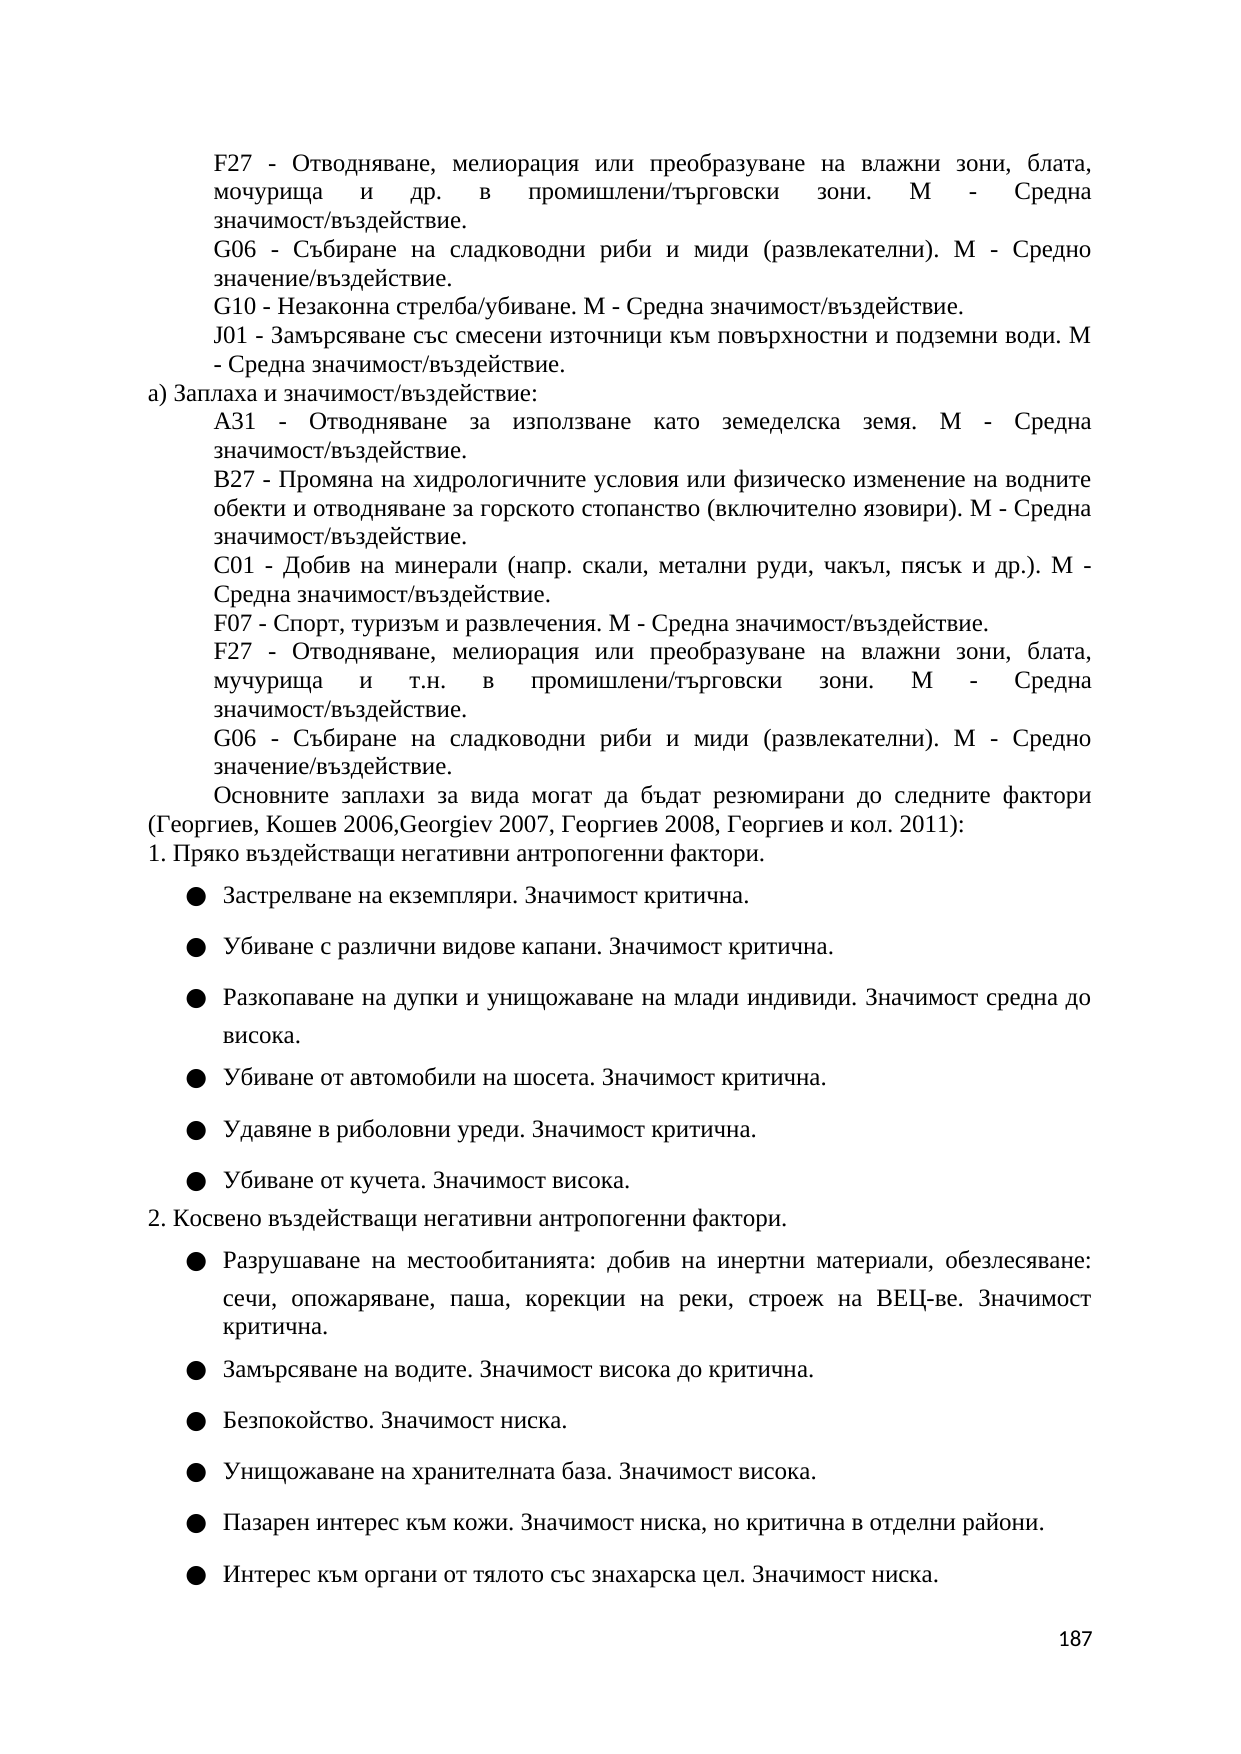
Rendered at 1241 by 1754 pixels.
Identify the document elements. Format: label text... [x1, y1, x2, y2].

list Убиване с различни видове капани. Значимост критична. [185, 918, 1093, 969]
list Безпокойство. Значимост ниска. [185, 1391, 1093, 1443]
text C01 - Добив на минерали (напр. скали, метални руди, чакъл, пясък и др.). M - Средна значимост/въздействие. [213, 550, 1093, 608]
list Разрушаване на местообитанията: добив на инертни материали, обезлесяване: сечи, опожаряване, паша, корекции на реки, строеж на ВЕЦ-ве. Значимост критична. [185, 1231, 1093, 1340]
text G06 - Събиране на сладководни риби и миди (развлекателни). M - Средно значение/въздействие. [213, 723, 1093, 780]
text Основните заплахи за вида могат да бъдат резюмирани до следните фактори (Георгиев, Кошев 2006,Georgiev 2007, Георгиев 2008, Георгиев и кол. 2011): [148, 780, 1093, 838]
text B27 - Промяна на хидрологичните условия или физическо изменение на водните обекти и отводняване за горското стопанство (включително язовири). M - Средна значимост/въздействие. [213, 464, 1093, 550]
list Пазарен интерес към кожи. Значимост ниска, но критична в отделни райони. [185, 1494, 1093, 1545]
list Замърсяване на водите. Значимост висока до критична. [185, 1340, 1093, 1391]
list Застрелване на екземпляри. Значимост критична. [185, 866, 1093, 918]
list Разкопаване на дупки и унищожаване на млади индивиди. Значимост средна до висока. [185, 969, 1093, 1049]
text F27 - Отводняване, мелиорация или преобразуване на влажни зони, блата, мочурища и др. в промишлени/търговски зони. M - Средна значимост/въздействие. [213, 148, 1093, 234]
text J01 - Замърсяване със смесени източници към повърхностни и подземни води. M - Средна значимост/въздействие. [213, 320, 1093, 378]
list Убиване от кучета. Значимост висока. [185, 1151, 1093, 1203]
list Удавяне в риболовни уреди. Значимост критична. [185, 1100, 1093, 1151]
list Убиване от автомобили на шосета. Значимост критична. [185, 1049, 1093, 1100]
text G06 - Събиране на сладководни риби и миди (развлекателни). M - Средно значение/въздействие. [213, 234, 1093, 291]
list Интерес към органи от тялото със знахарска цел. Значимост ниска. [185, 1545, 1093, 1596]
text F27 - Отводняване, мелиорация или преобразуване на влажни зони, блата, мучурища и т.н. в промишлени/търговски зони. M - Средна значимост/въздействие. [213, 636, 1093, 723]
text 2. Косвено въздействащи негативни антропогенни фактори. [148, 1203, 1093, 1231]
text а) Заплаха и значимост/въздействие: [148, 378, 1093, 406]
text G10 - Незаконна стрелба/убиване. M - Средна значимост/въздействие. [213, 291, 1093, 320]
text F07 - Спорт, туризъм и развлечения. M - Средна значимост/въздействие. [213, 608, 1093, 636]
text 1. Пряко въздействащи негативни антропогенни фактори. [148, 838, 1093, 866]
list Унищожаване на хранителната база. Значимост висока. [185, 1443, 1093, 1494]
text A31 - Отводняване за използване като земеделска земя. M - Средна значимост/въздействие. [213, 406, 1093, 464]
